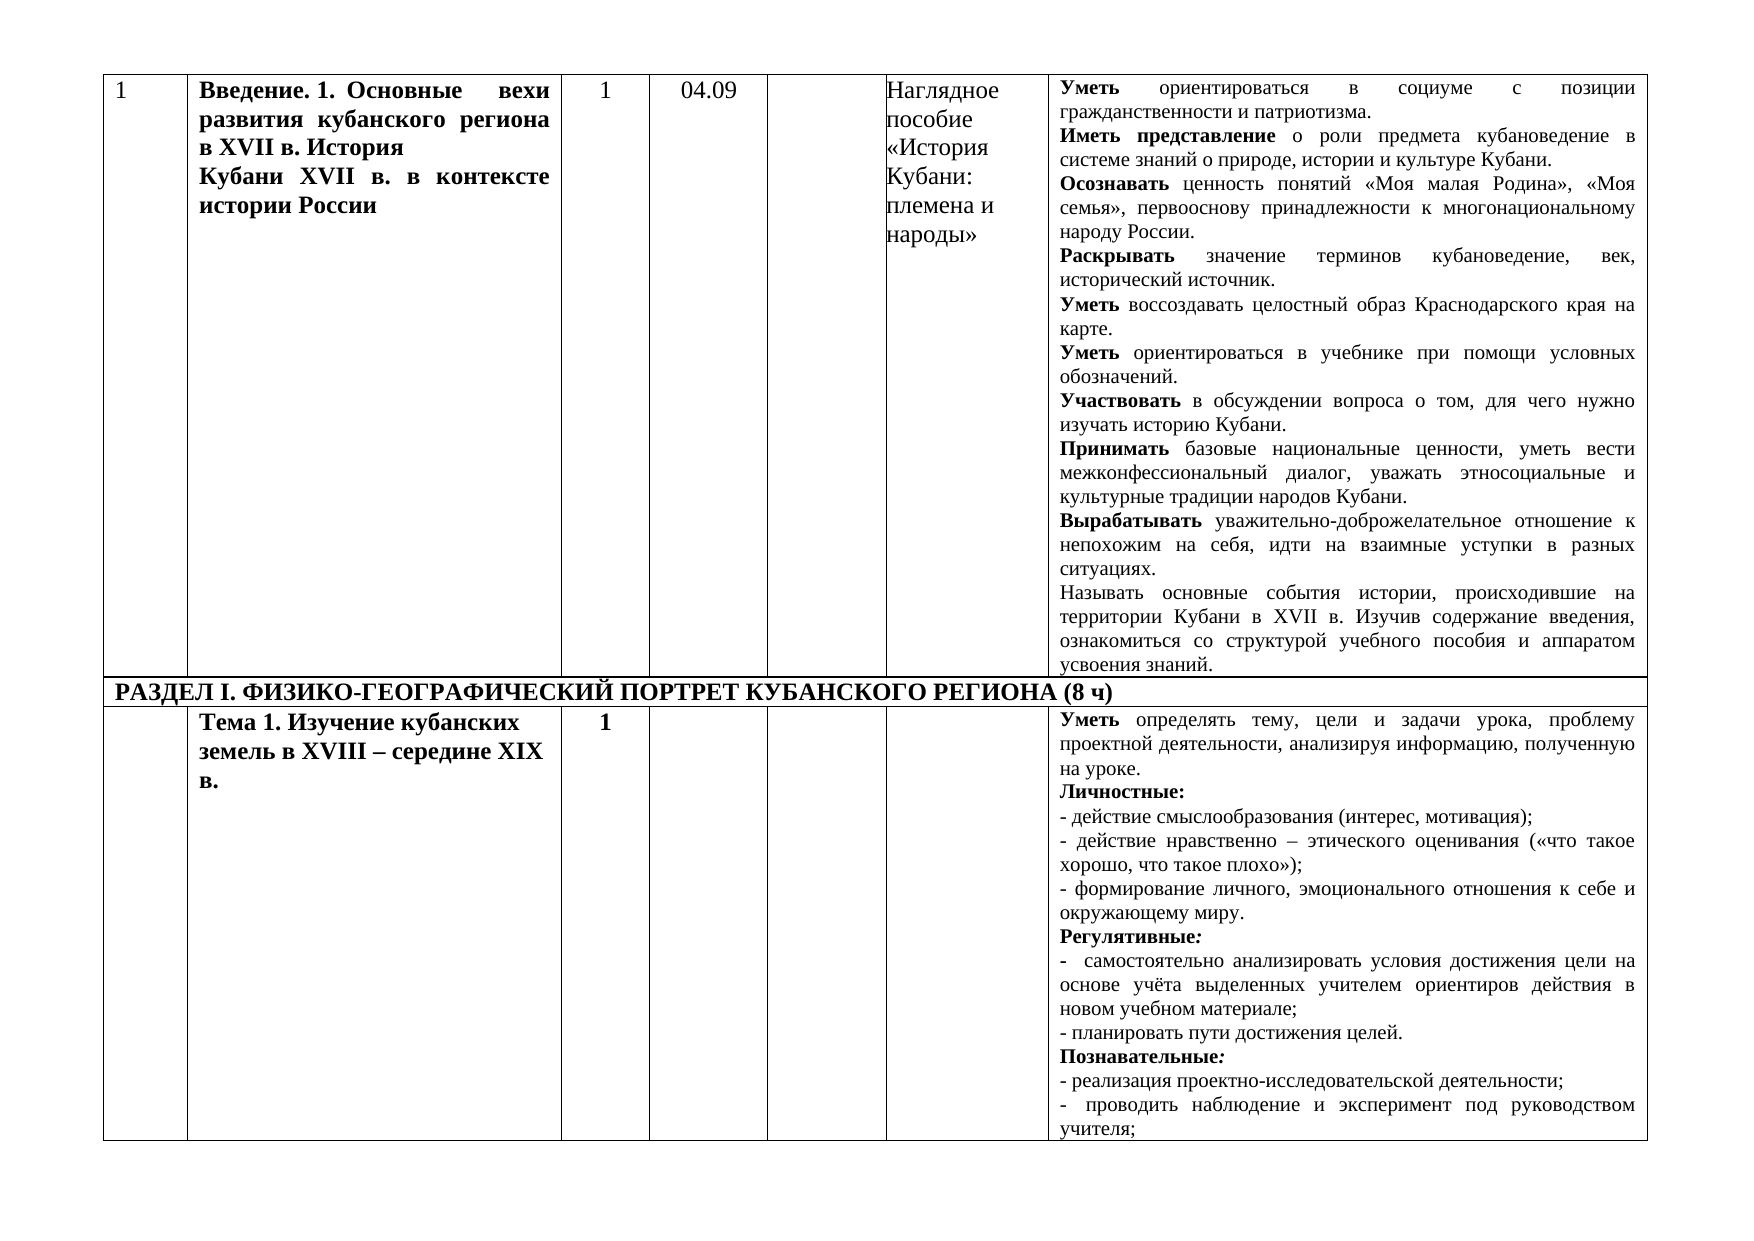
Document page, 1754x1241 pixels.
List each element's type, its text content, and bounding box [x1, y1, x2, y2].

table_cell [768, 75, 886, 676]
table_cell [768, 707, 886, 1140]
table_cell [104, 707, 187, 1140]
table_cell РАЗДЕЛ I. ФИЗИКО-ГЕОГРАФИЧЕСКИЙ ПОРТРЕТ КУБАНСКОГО РЕГИОНА (8 ч) [104, 678, 1647, 706]
table_cell Введение. 1. Основные вехи развития кубанского региона в XVII в. История Кубани XVII в. в контексте истории России [188, 75, 561, 676]
table_cell 04.09 [650, 75, 767, 676]
table_cell 1 [562, 707, 649, 1140]
table_cell Уметь ориентироваться в социуме с позиции гражданственности и патриотизма. Иметь представление о роли предмета кубановедение в системе знаний о природе, истории и культуре Кубани. Осознавать ценность понятий «Моя малая Родина», «Моя семья», первооснову принадлежности к многонациональному народу России. Раскрывать значение терминов кубановедение, век, исторический источник. Уметь воссоздавать целостный образ Краснодарского края на карте. Уметь ориентироваться в учебнике при помощи условных обозначений. Участвовать в обсуждении вопроса о том, для чего нужно изучать историю Кубани. Принимать базовые национальные ценности, уметь вести межконфессиональный диалог, уважать этносоциальные и культурные традиции народов Кубани. Вырабатывать уважительно-доброжелательное отношение к непохожим на себя, идти на взаимные уступки в разных ситуациях. Называть основные события истории, происходившие на территории Кубани в XVII в. Изучив содержание введения, ознакомиться со структурой учебного пособия и аппаратом усвоения знаний. [1049, 75, 1647, 676]
table_cell Наглядное пособие «История Кубани: племена и народы» [887, 75, 1048, 676]
table_cell [650, 707, 767, 1140]
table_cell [1049, 707, 1647, 1140]
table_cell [188, 707, 561, 1140]
table_cell [887, 707, 1048, 1140]
table_cell 1 [562, 75, 649, 676]
table_cell 1 [104, 75, 187, 676]
